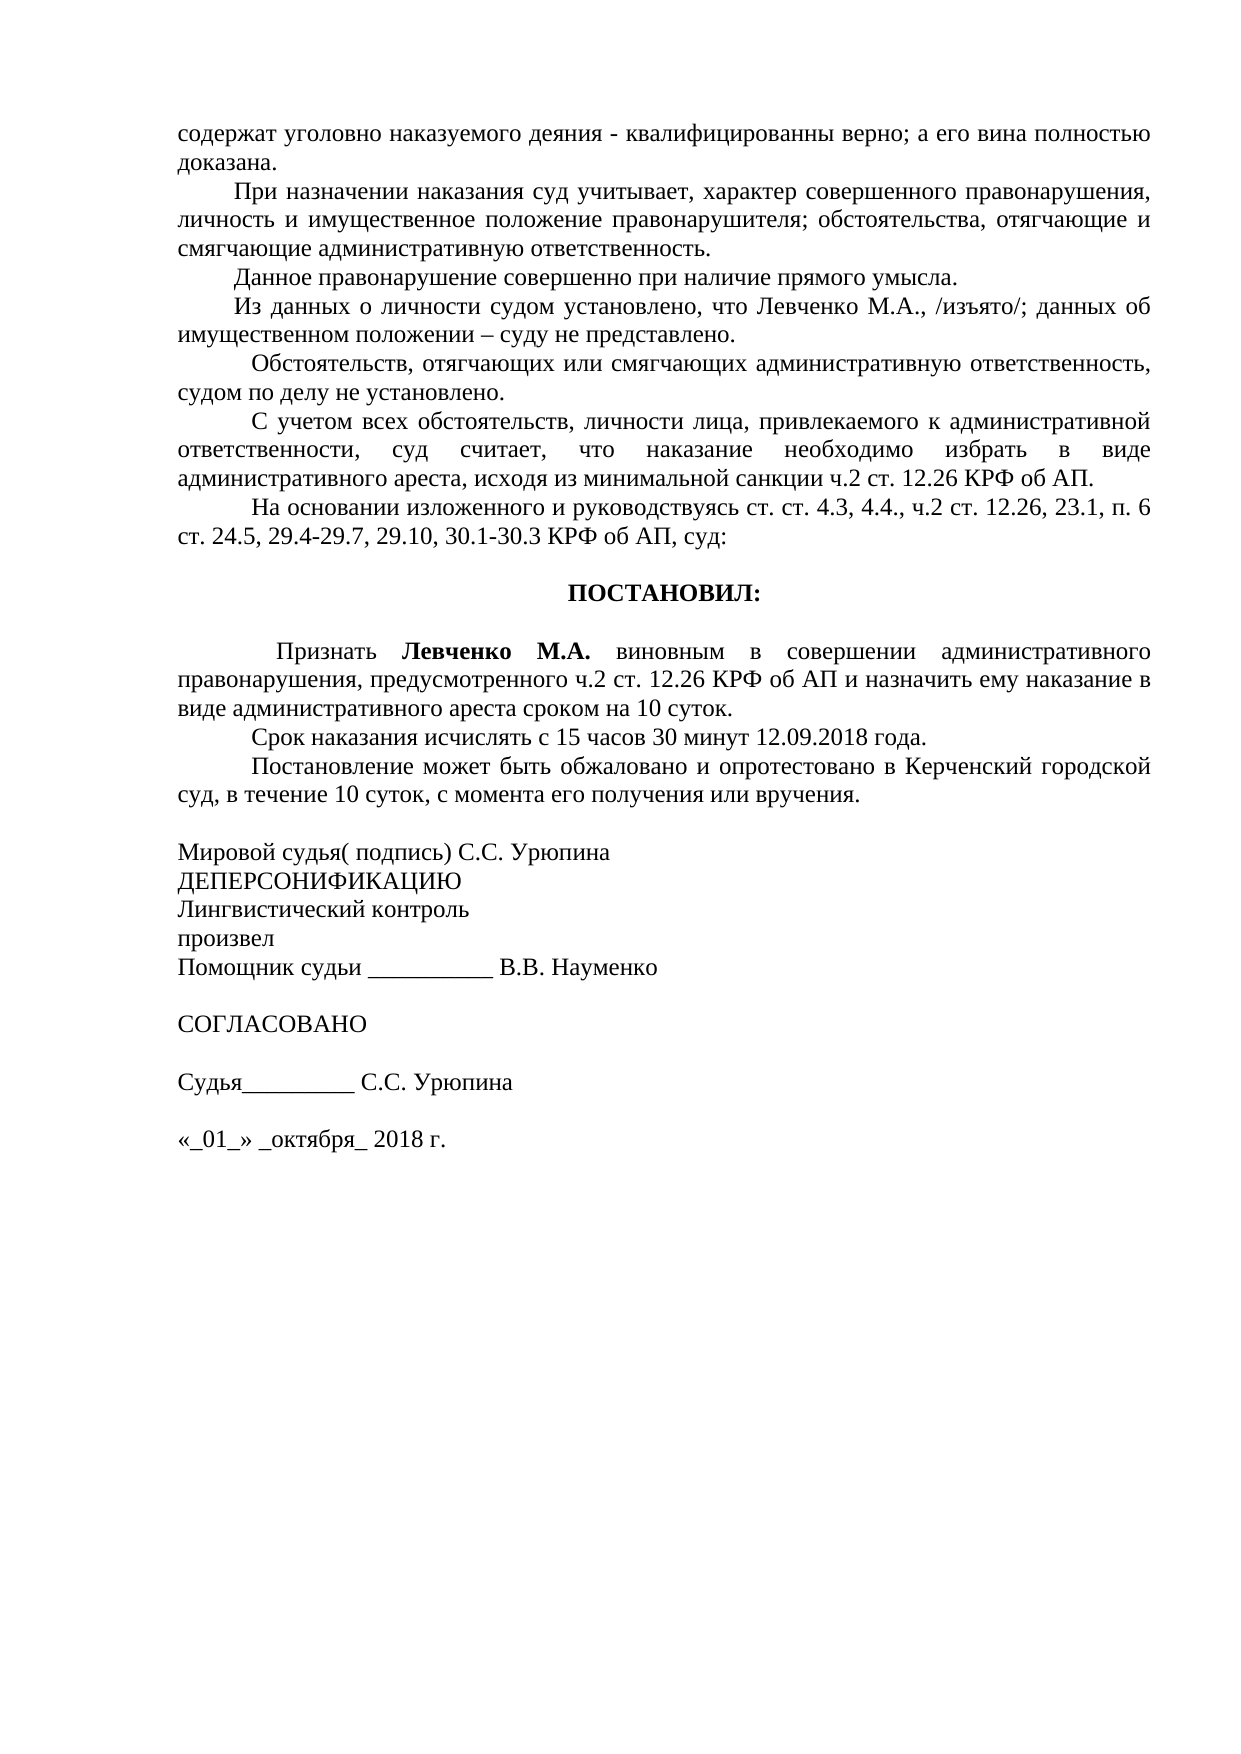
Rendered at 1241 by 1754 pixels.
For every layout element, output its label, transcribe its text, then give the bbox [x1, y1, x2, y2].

text Постановление может быть обжаловано и опротестовано в Керченский городской суд, в течение 10 суток, с момента его получения или вручения. [177, 751, 1152, 808]
text СОГЛАСОВАНО [177, 1009, 1152, 1038]
text Данное правонарушение совершенно при наличие прямого умысла. [177, 262, 1152, 291]
text На основании изложенного и руководствуясь ст. ст. 4.3, 4.4., ч.2 ст. 12.26, 23.1, п. 6 ст. 24.5, 29.4-29.7, 29.10, 30.1-30.3 КРФ об АП, суд: [177, 492, 1152, 549]
text Обстоятельств, отягчающих или смягчающих административную ответственность, судом по делу не установлено. [177, 348, 1152, 406]
text ПОСТАНОВИЛ: [177, 578, 1152, 607]
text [177, 118, 1152, 176]
text Мировой судья( подпись) С.С. Урюпина [177, 837, 1152, 866]
text произвел [177, 923, 1152, 952]
text С учетом всех обстоятельств, личности лица, привлекаемого к административной ответственности, суд считает, что наказание необходимо избрать в виде административного ареста, исходя из минимальной санкции ч.2 ст. 12.26 КРФ об АП. [177, 406, 1152, 492]
text Судья_________ С.С. Урюпина [177, 1067, 1152, 1096]
text ДЕПЕРСОНИФИКАЦИЮ [177, 866, 1152, 894]
text Признать Левченко М.А. виновным в совершении административного правонарушения, предусмотренного ч.2 ст. 12.26 КРФ об АП и назначить ему наказание в виде административного ареста сроком на 10 суток. [177, 636, 1152, 722]
text Лингвистический контроль [177, 894, 1152, 923]
text При назначении наказания суд учитывает, характер совершенного правонарушения, личность и имущественное положение правонарушителя; обстоятельства, отягчающие и смягчающие административную ответственность. [177, 176, 1152, 262]
text Из данных о личности судом установлено, что Левченко М.А., /изъято/; данных об имущественном положении – суду не представлено. [177, 291, 1152, 348]
text Помощник судьи __________ В.В. Науменко [177, 952, 1152, 981]
text Срок наказания исчислять с 15 часов 30 минут 12.09.2018 года. [177, 722, 1152, 751]
text «_01_» _октября_ 2018 г. [177, 1124, 1152, 1153]
